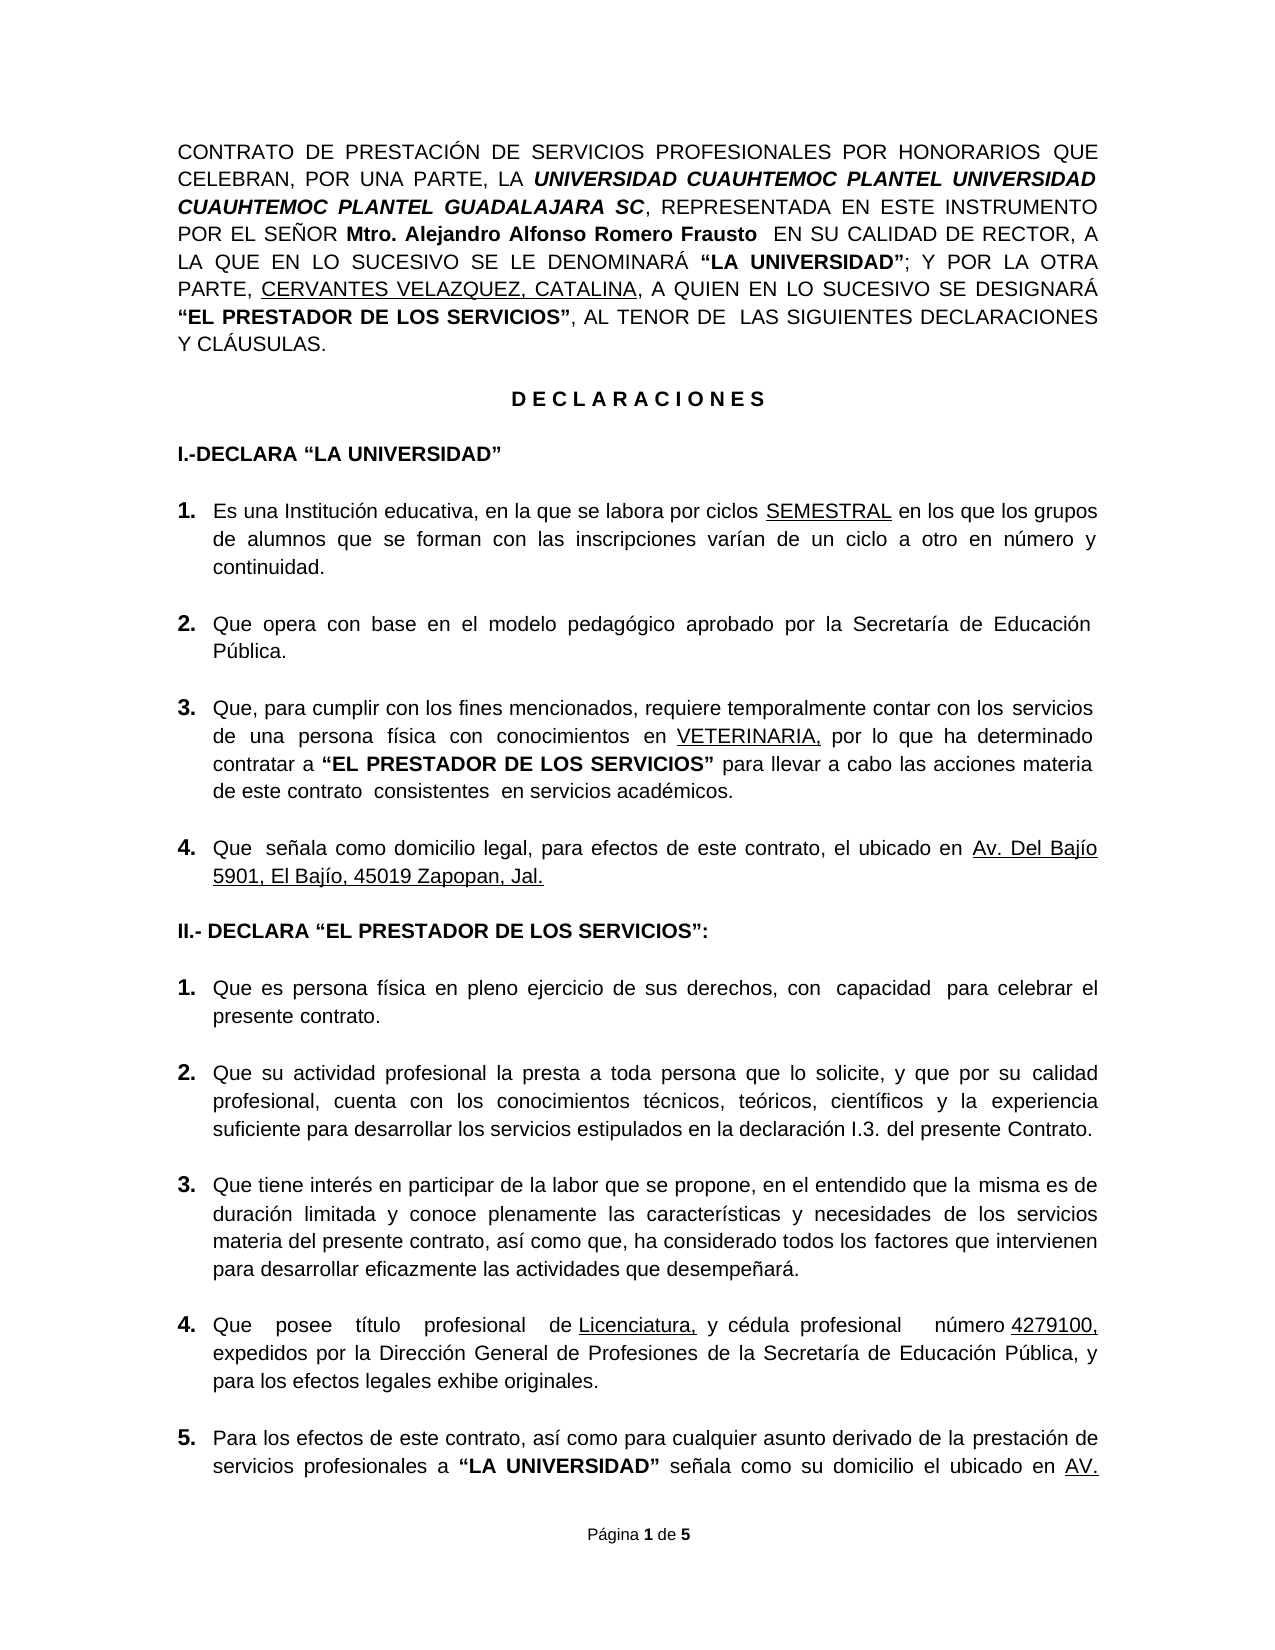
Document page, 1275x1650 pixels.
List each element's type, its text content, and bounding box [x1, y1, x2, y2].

list Que tiene interés en participar de la labor que se propone, en el entendido que la misma es de duración limitada y conoce plenamente las características y necesidades de los servicios materia del presente contrato, así como que, ha considerado todos los factores que intervienen para desarrollar eficazmente las actividades que desempeñará. [177, 1171, 1098, 1280]
list Que es persona física en pleno ejercicio de sus derechos, con capacidad para celebrar el presente contrato. [177, 974, 1098, 1028]
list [177, 1424, 1098, 1478]
list Que señala como domicilio legal, para efectos de este contrato, el ubicado en Av. Del Bajío 5901, El Bajío, 45019 Zapopan, Jal. [177, 834, 1098, 888]
list Es una Institución educativa, en la que se labora por ciclos SEMESTRAL en los que los grupos de alumnos que se forman con las inscripciones varían de un ciclo a otro en número y continuidad. [177, 497, 1098, 578]
list Que posee título profesional de Licenciatura, y cédula profesional número 4279100, expedidos por la Dirección General de Profesiones de la Secretaría de Educación Pública, y para los efectos legales exhibe originales. [177, 1311, 1098, 1393]
text CONTRATO DE PRESTACIÓN DE SERVICIOS PROFESIONALES POR HONORARIOS QUE CELEBRAN, POR UNA PARTE, LA UNIVERSIDAD CUAUHTEMOC PLANTEL UNIVERSIDAD CUAUHTEMOC PLANTEL GUADALAJARA SC, REPRESENTADA EN ESTE INSTRUMENTO POR EL SEÑOR Mtro. Alejandro Alfonso Romero Frausto EN SU CALIDAD DE RECTOR, A LA QUE EN LO SUCESIVO SE LE DENOMINARÁ “LA UNIVERSIDAD”; Y POR LA OTRA PARTE, CERVANTES VELAZQUEZ, CATALINA, A QUIEN EN LO SUCESIVO SE DESIGNARÁ “EL PRESTADOR DE LOS SERVICIOS”, AL TENOR DE LAS SIGUIENTES DECLARACIONES Y CLÁUSULAS. [177, 139, 1098, 356]
list Que su actividad profesional la presta a toda persona que lo solicite, y que por su calidad profesional, cuenta con los conocimientos técnicos, teóricos, científicos y la experiencia suficiente para desarrollar los servicios estipulados en la declaración I.3. del presente Contrato. [177, 1059, 1098, 1140]
subtitle II.- DECLARA “EL PRESTADOR DE LOS SERVICIOS”: [177, 919, 1110, 943]
list Que, para cumplir con los fines mencionados, requiere temporalmente contar con los servicios de una persona física con conocimientos en VETERINARIA, por lo que ha determinado contratar a “EL PRESTADOR DE LOS SERVICIOS” para llevar a cabo las acciones materia de este contrato consistentes en servicios académicos. [177, 694, 1093, 803]
list Que opera con base en el modelo pedagógico aprobado por la Secretaría de Educación Pública. [177, 609, 1092, 663]
subtitle D E C L A R A C I O N E S [177, 387, 1098, 411]
text I.-DECLARA “LA UNIVERSIDAD” [177, 442, 1110, 466]
